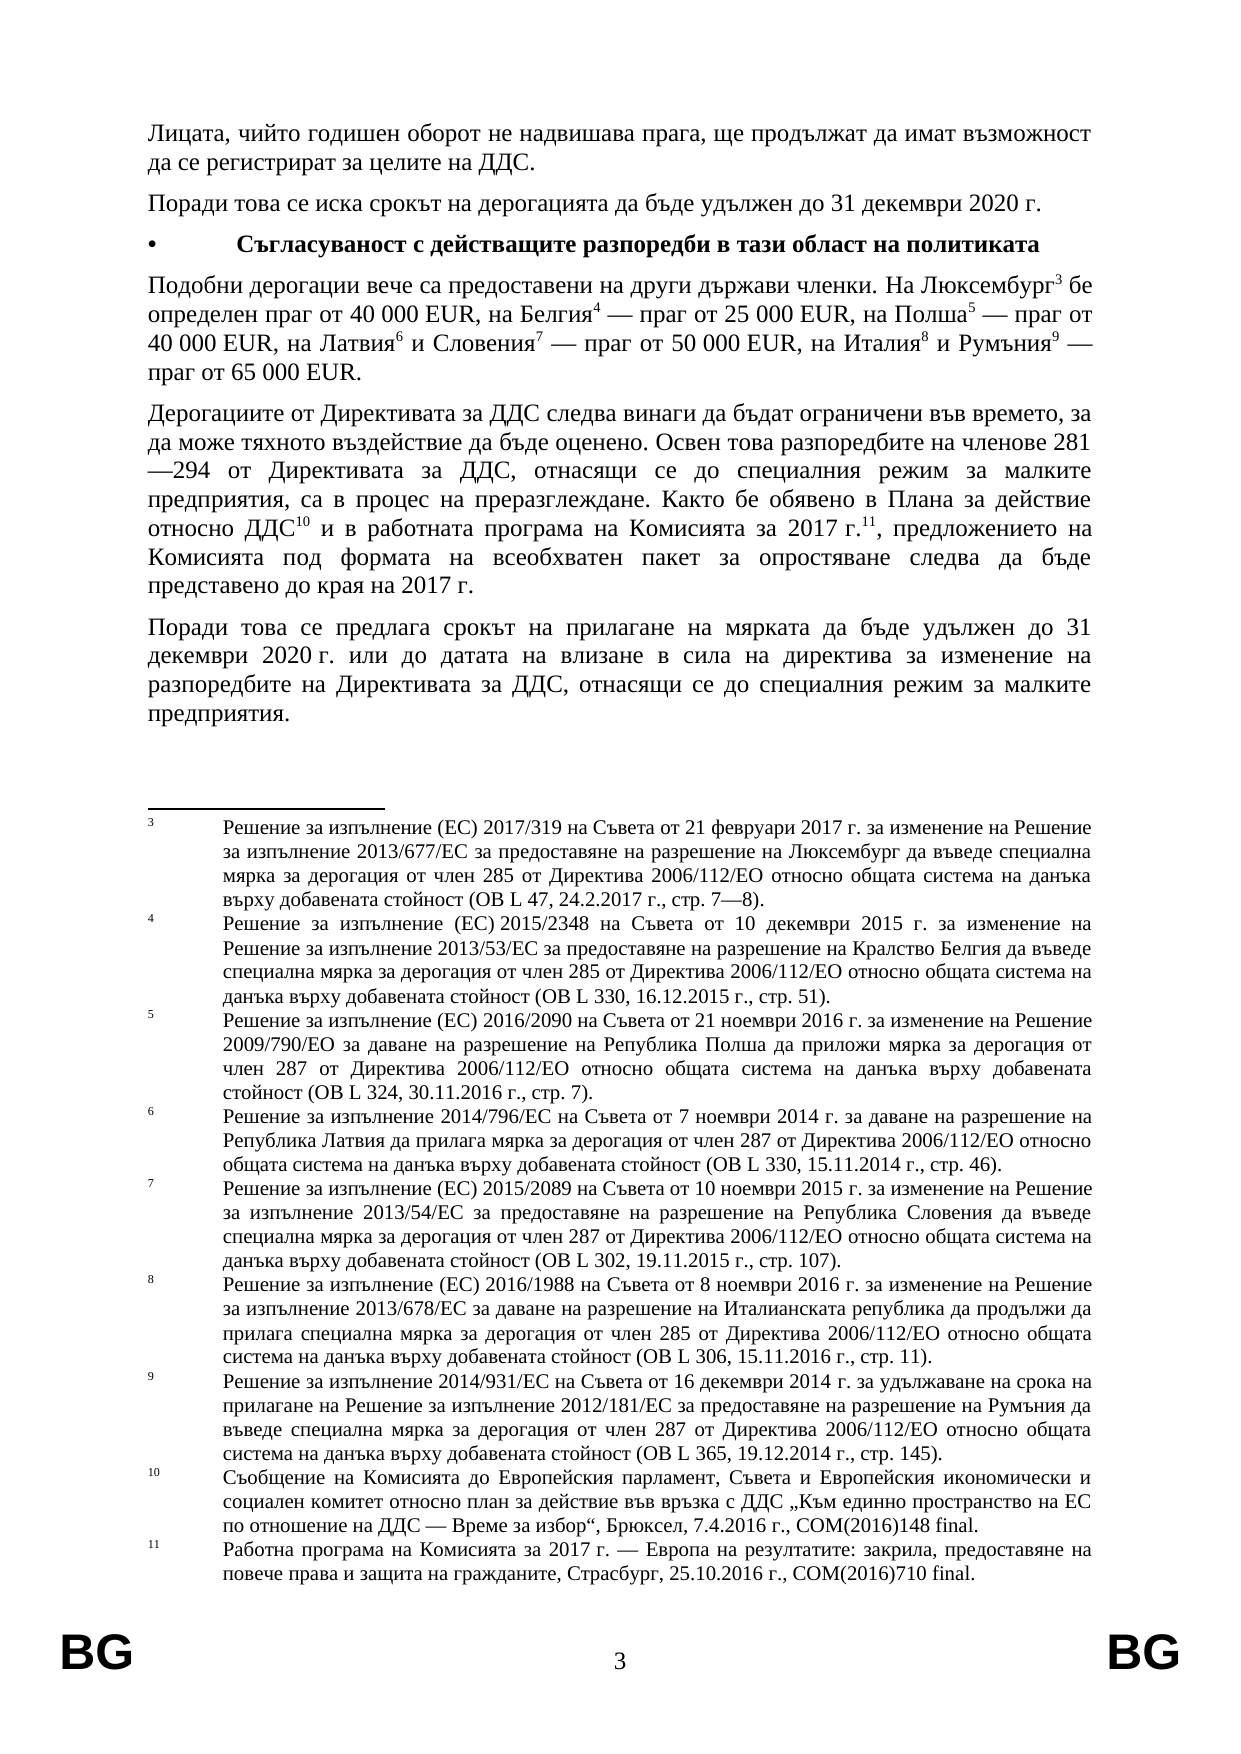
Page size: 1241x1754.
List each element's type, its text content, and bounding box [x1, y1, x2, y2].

text Поради това се предлага срокът на прилагане на мярката да бъде удължен до 31 декември 2020 г. или до датата на влизане в сила на директива за изменение на разпоредбите на Директивата за ДДС, отнасящи се до специалния режим за малките предприятия. [148, 612, 1093, 727]
text Подобни дерогации вече са предоставени на други държави членки. На Люксембург бе определен праг от 40 000 EUR, на Белгия — праг от 25 000 EUR, на Полша — праг от 40 000 EUR, на Латвия и Словения — праг от 50 000 EUR, на Италия и Румъния — праг от 65 000 EUR. [148, 271, 1093, 386]
subtitle • Съгласуваност с действащите разпоредби в тази област на политиката [148, 229, 1093, 258]
text Дерогациите от Директивата за ДДС следва винаги да бъдат ограничени във времето, за да може тяхното въздействие да бъде оценено. Освен това разпоредбите на членове 281—294 от Директивата за ДДС, отнасящи се до специалния режим за малките предприятия, са в процес на преразглеждане. Както бе обявено в Плана за действие относно ДДС и в работната програма на Комисията за 2017 г., предложението на Комисията под формата на всеобхватен пакет за опростяване следва да бъде представено до края на 2017 г. [148, 398, 1093, 599]
text Лицата, чийто годишен оборот не надвишава прага, ще продължат да имат възможност да се регистрират за целите на ДДС. [148, 118, 1093, 176]
text Поради това се иска срокът на дерогацията да бъде удължен до 31 декември 2020 г. [148, 188, 1093, 217]
